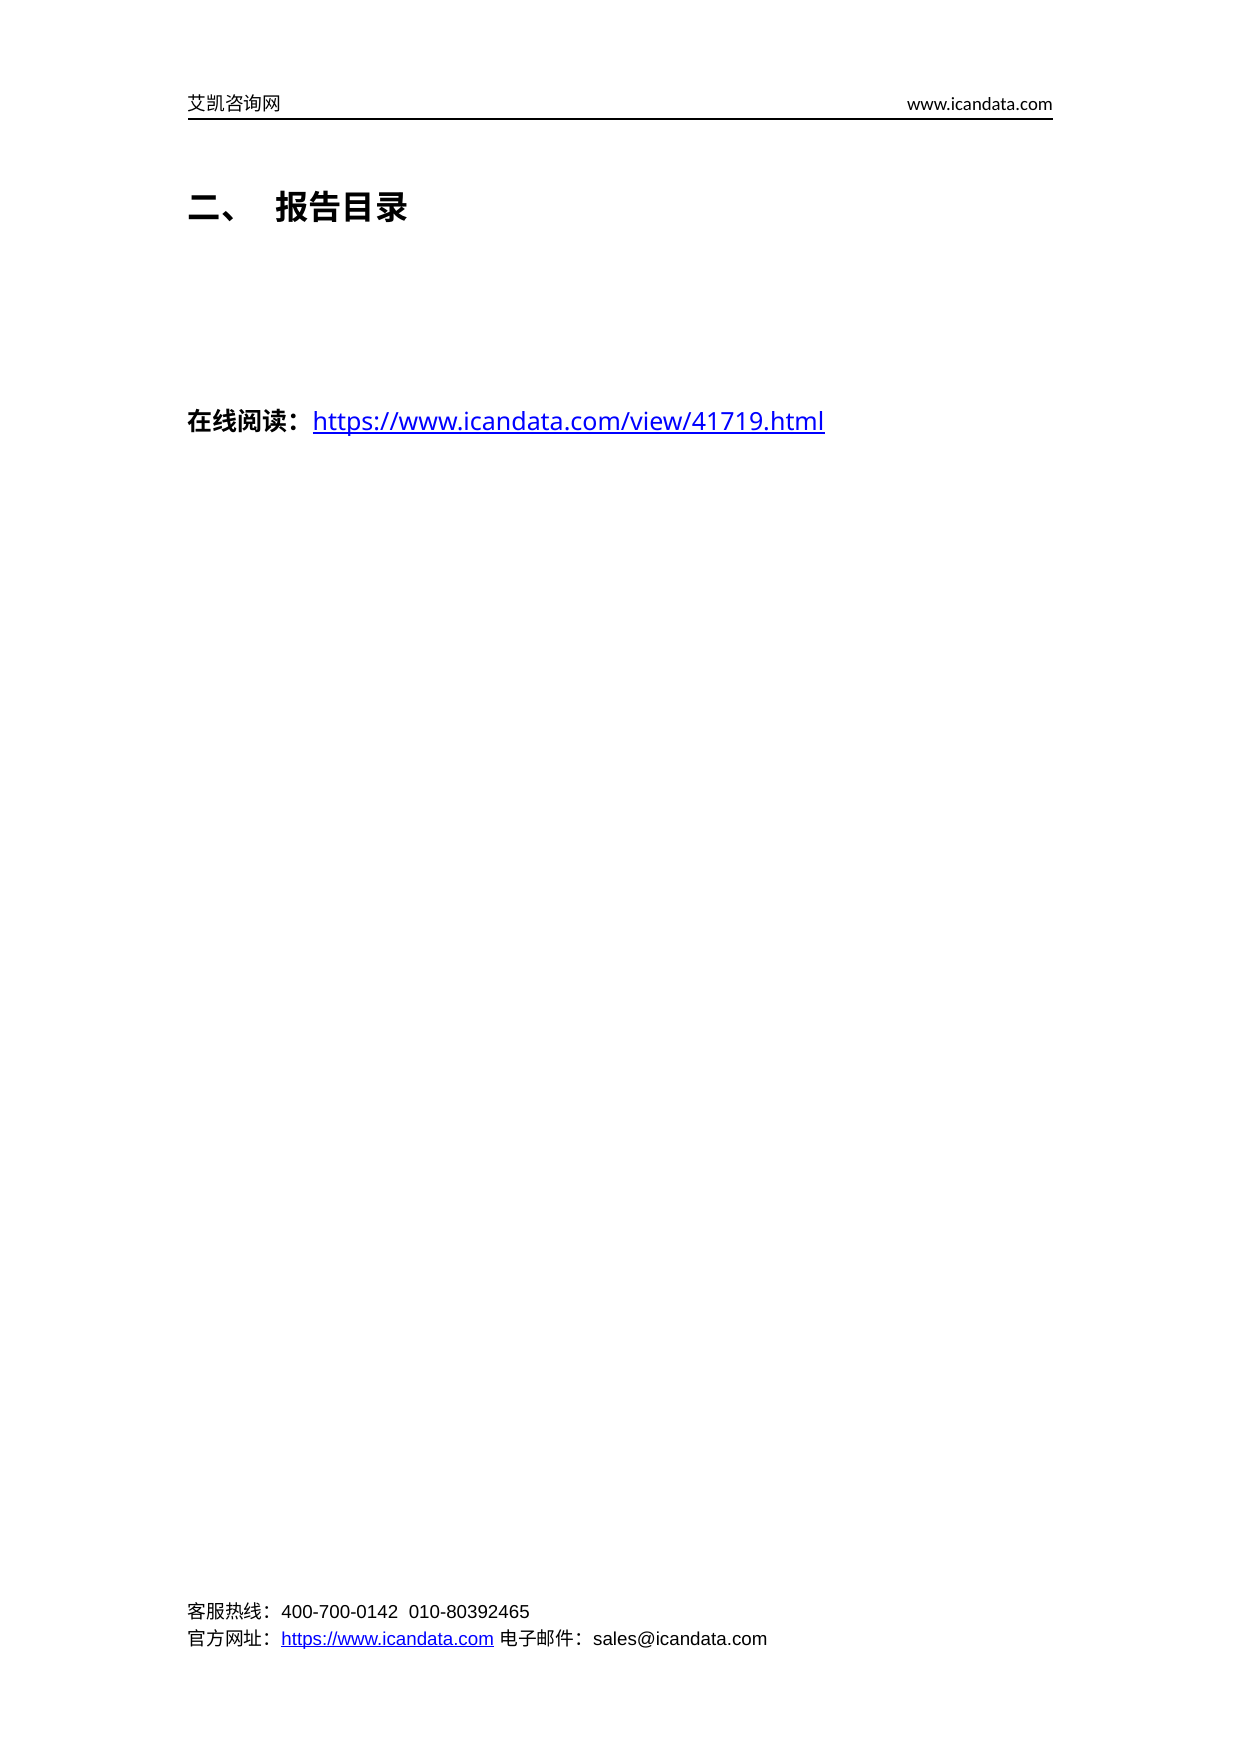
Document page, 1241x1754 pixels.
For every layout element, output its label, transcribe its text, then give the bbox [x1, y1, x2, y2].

text 在线阅读：https://www.icandata.com/view/41719.html [187, 387, 1053, 452]
subtitle 报告目录 [187, 172, 1053, 237]
